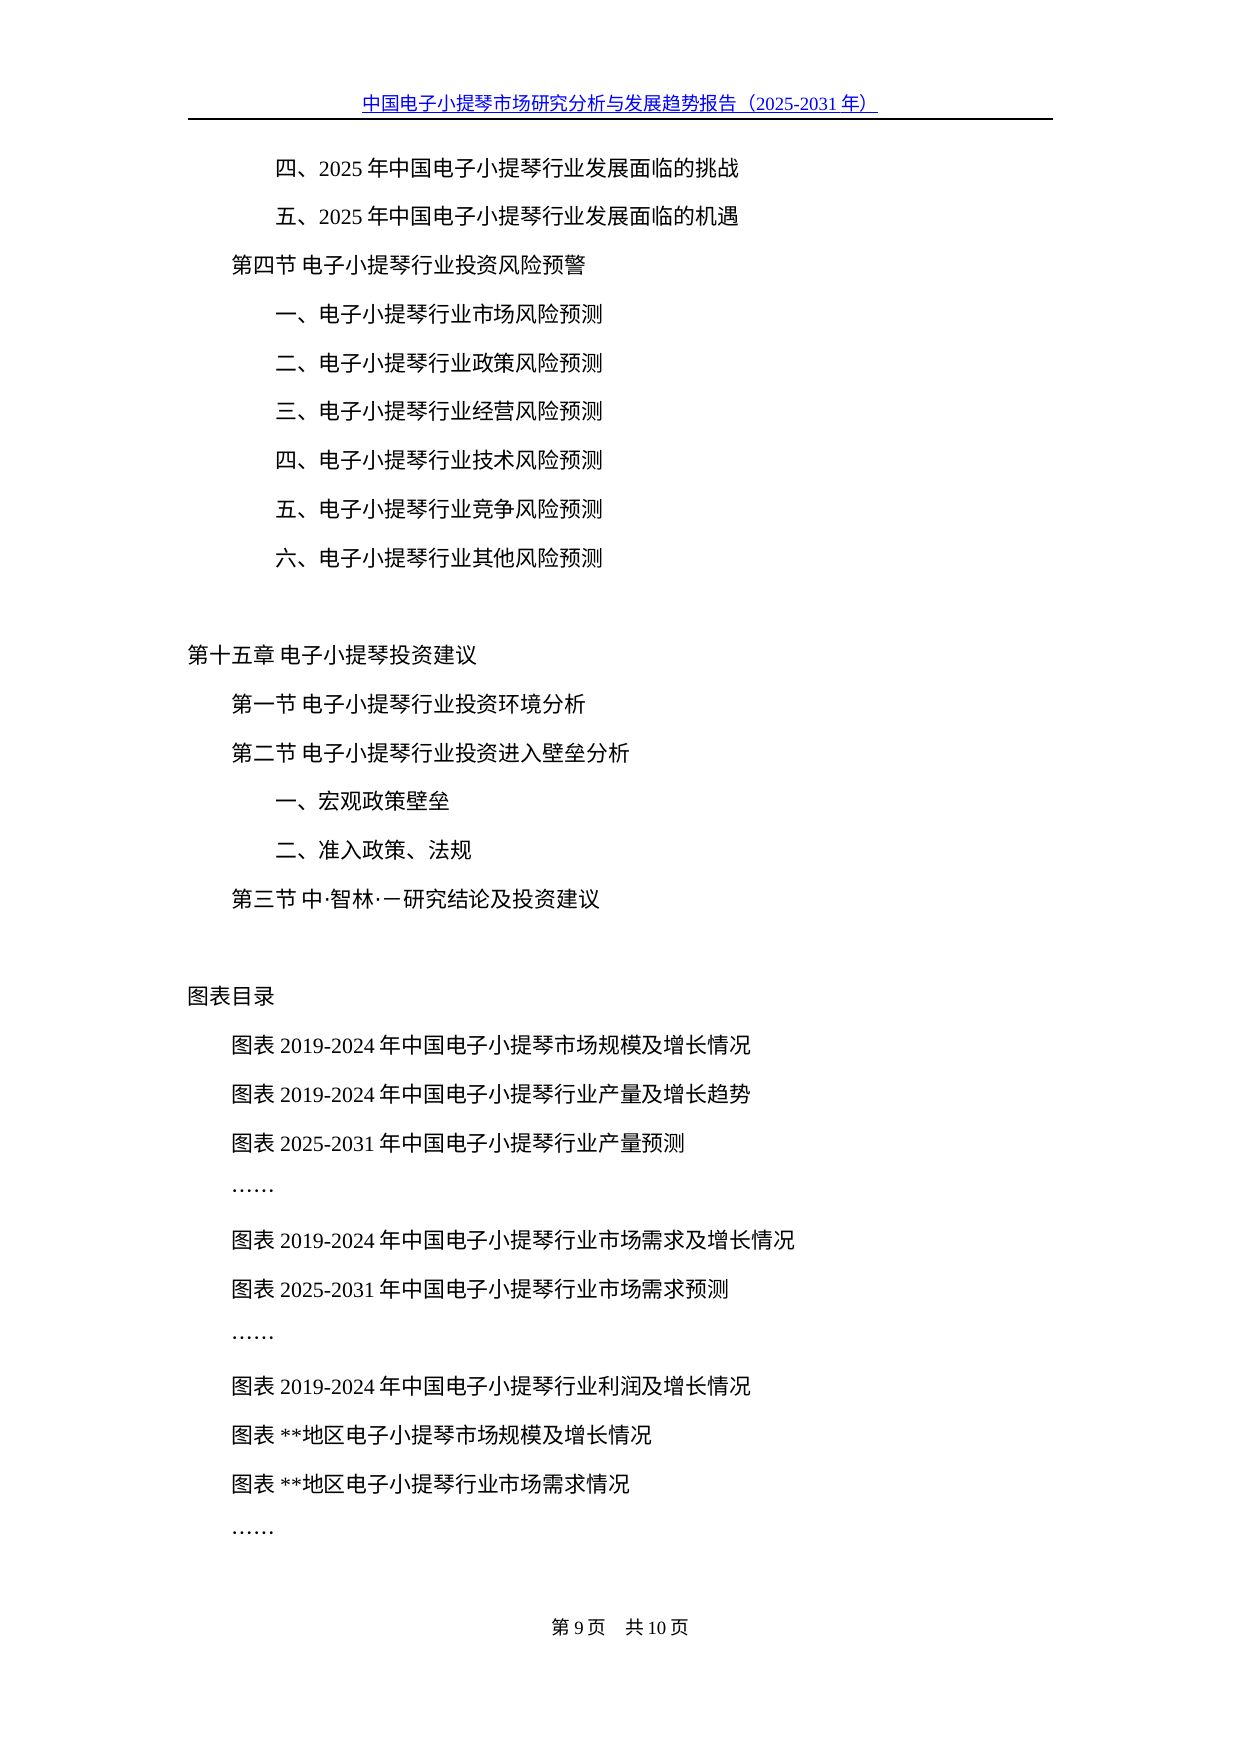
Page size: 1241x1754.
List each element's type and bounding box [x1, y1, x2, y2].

text [187, 150, 1053, 1548]
